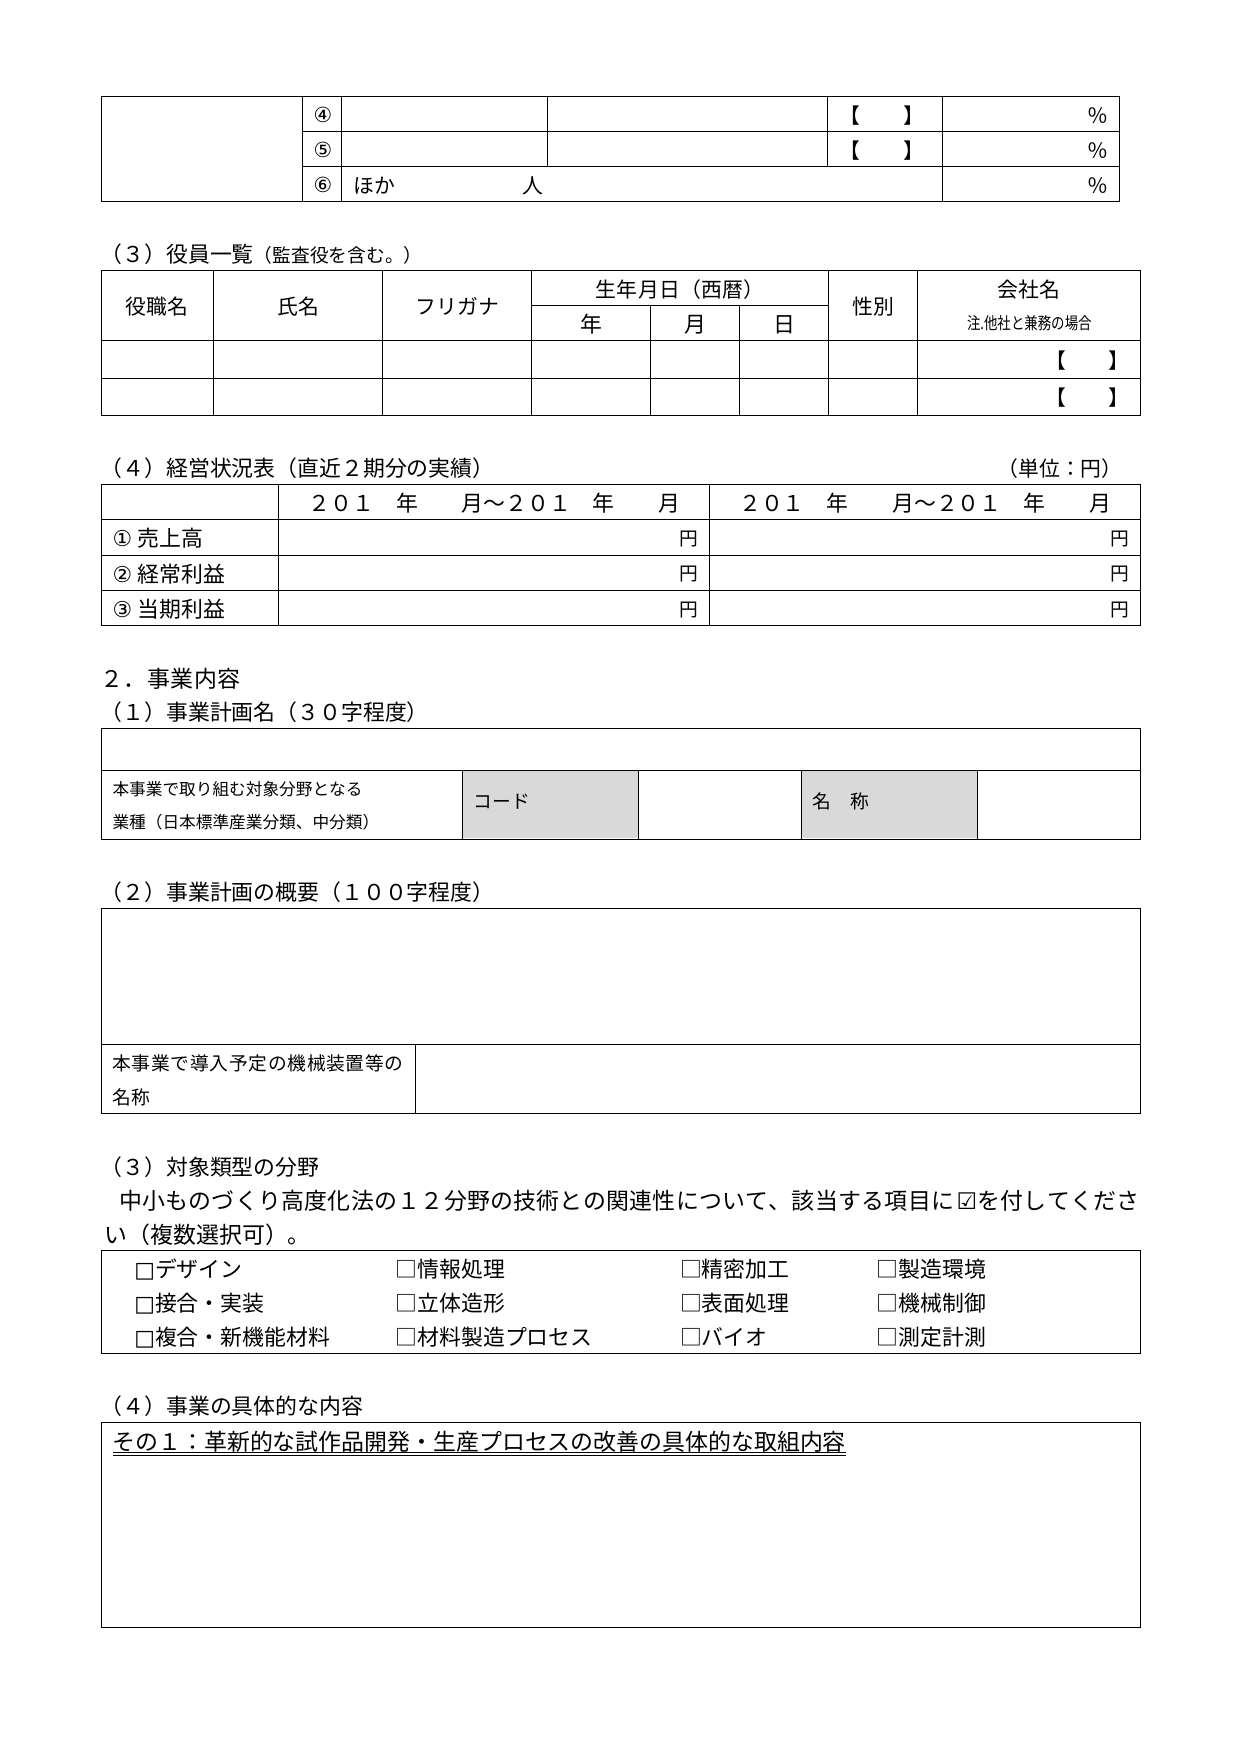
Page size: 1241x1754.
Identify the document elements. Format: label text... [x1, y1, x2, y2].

table_header [102, 909, 1140, 1044]
table_header 役職名 [102, 271, 213, 340]
table_cell 円 [279, 520, 709, 554]
table_cell [639, 771, 801, 838]
table_header ２０１ 年 月～２０１ 年 月 [279, 485, 709, 519]
table_header ２０１ 年 月～２０１ 年 月 [710, 485, 1140, 519]
text （３）対象類型の分野 [100, 1148, 1140, 1182]
table_cell [214, 379, 382, 415]
table_cell ③ 当期利益 [102, 591, 278, 625]
table_header [102, 729, 1140, 769]
table_cell 円 [279, 591, 709, 625]
table_cell 本事業で導入予定の機械装置等の名称 [102, 1045, 415, 1113]
text （２）事業計画の概要（１００字程度） [100, 873, 1140, 907]
text （４）事業の具体的な内容 [100, 1388, 1140, 1422]
table_cell 本事業で取り組む対象分野となる 業種（日本標準産業分類、中分類） [102, 771, 462, 838]
table_cell [532, 341, 650, 377]
table_cell ⑤ [303, 132, 341, 166]
table_cell 【 】 [828, 97, 942, 131]
table_cell [383, 341, 531, 377]
table_cell [342, 97, 547, 131]
table_cell ほか 人 [342, 167, 942, 201]
table_cell [651, 341, 739, 377]
table_cell 【 】 [918, 379, 1140, 415]
text 中小ものづくり高度化法の１２分野の技術との関連性について、該当する項目に☑を付してください（複数選択可）。 [104, 1182, 1140, 1250]
table_cell 日 [740, 306, 828, 340]
table_cell ％ [943, 97, 1119, 131]
text （４）経営状況表（直近２期分の実績） （単位：円） [100, 450, 1140, 484]
table_cell [740, 379, 828, 415]
table_cell 年 [532, 306, 650, 340]
table_cell [102, 379, 213, 415]
table_header 生年月日（西暦） [532, 271, 828, 305]
table_cell [548, 97, 827, 131]
table_header □デザイン □情報処理 □精密加工 □製造環境 □接合・実装 □立体造形 □表面処理 □機械制御 □複合・新機能材料 □材料製造プロセス □バイオ □測定計測 [102, 1251, 1140, 1353]
table_cell ⑥ [303, 167, 341, 201]
table_cell ① 売上高 [102, 520, 278, 554]
table_cell 円 [279, 556, 709, 590]
table_header [102, 485, 278, 519]
table_cell ② 経常利益 [102, 556, 278, 590]
table_cell 【 】 [918, 341, 1140, 377]
table_header 性別 [829, 271, 917, 340]
table_cell 円 [710, 520, 1140, 554]
table_cell ％ [943, 167, 1119, 201]
table_cell [829, 341, 917, 377]
table_cell ④ [303, 97, 341, 131]
table_cell [651, 379, 739, 415]
table_cell [342, 132, 547, 166]
table_cell コード [463, 771, 638, 838]
table_cell [829, 379, 917, 415]
text （１）事業計画名（３０字程度） [100, 694, 1140, 728]
table_cell [214, 341, 382, 377]
table_cell 月 [651, 306, 739, 340]
table_header 氏名 [214, 271, 382, 340]
table_cell 円 [710, 591, 1140, 625]
table_cell [740, 341, 828, 377]
table_header フリガナ [383, 271, 531, 340]
table_cell [532, 379, 650, 415]
table_cell ％ [943, 132, 1119, 166]
table_cell 【 】 [828, 132, 942, 166]
table_cell [383, 379, 531, 415]
table_cell [978, 771, 1140, 838]
table_cell 名 称 [802, 771, 977, 838]
table_header 会社名 注.他社と兼務の場合 [918, 271, 1140, 340]
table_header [102, 1423, 1140, 1627]
text ２．事業内容 [100, 660, 1140, 694]
table_cell 円 [710, 556, 1140, 590]
table_cell [102, 341, 213, 377]
text （３）役員一覧（監査役を含む。） [100, 236, 1140, 270]
table_cell [416, 1045, 1140, 1113]
table_cell [548, 132, 827, 166]
